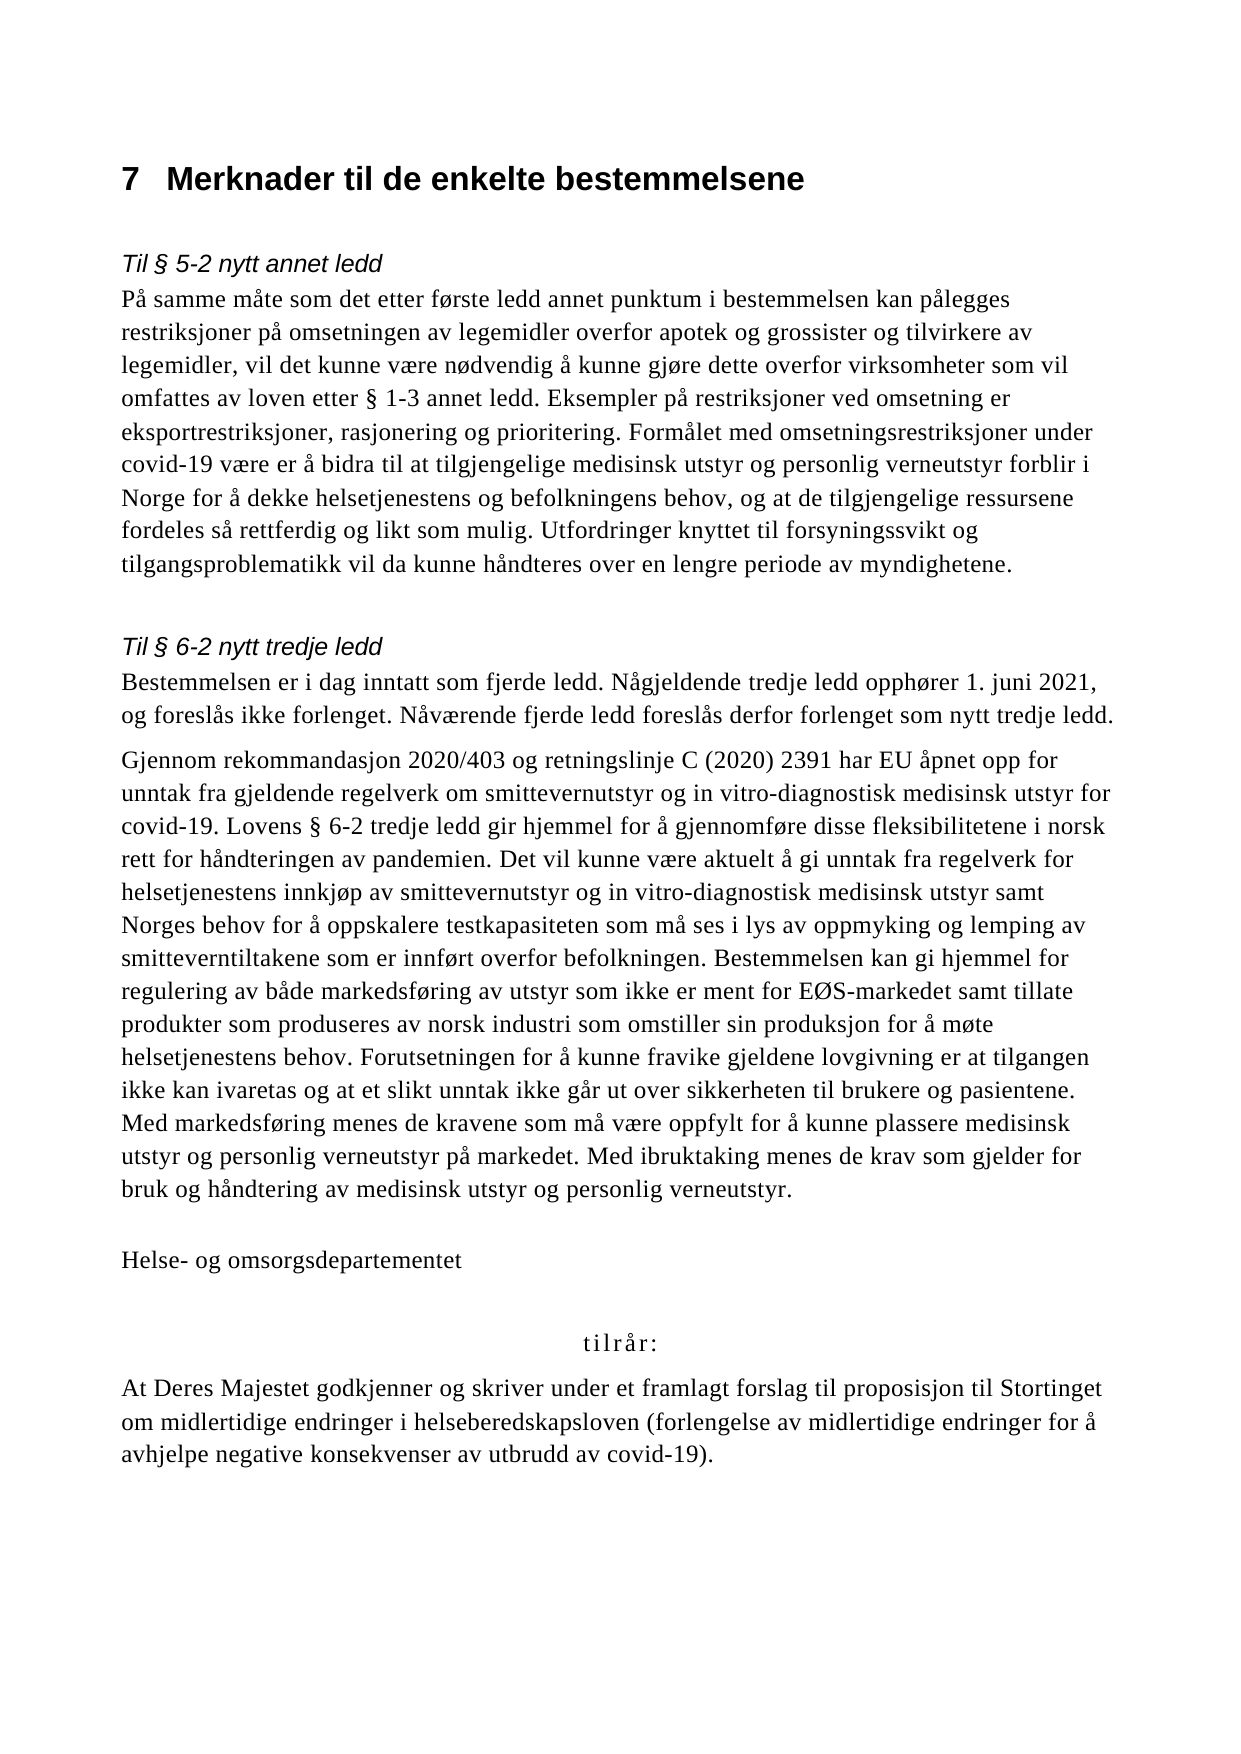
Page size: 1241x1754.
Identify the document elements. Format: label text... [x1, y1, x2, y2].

text Bestemmelsen er i dag inntatt som fjerde ledd. Någjeldende tredje ledd opphører 1. juni 2021, og foreslås ikke forlenget. Nåværende fjerde ledd foreslås derfor forlenget som nytt tredje ledd. [121, 667, 1119, 728]
text Til § 5-2 nytt annet ledd [121, 249, 1119, 278]
text At Deres Majestet godkjenner og skriver under et framlagt forslag til proposisjon til Stortinget om midlertidige endringer i helseberedskapsloven (forlengelse av midlertidige endringer for å avhjelpe negative konsekvenser av utbrudd av covid-19). [121, 1373, 1119, 1468]
text Til § 6-2 nytt tredje ledd [121, 632, 1119, 660]
subtitle Merknader til de enkelte bestemmelsene [121, 159, 1119, 198]
text tilrår: [121, 1328, 1119, 1357]
text Helse- og omsorgsdepartementet [121, 1245, 1119, 1274]
text Gjennom rekommandasjon 2020/403 og retningslinje C (2020) 2391 har EU åpnet opp for unntak fra gjeldende regelverk om smittevernutstyr og in vitro-diagnostisk medisinsk utstyr for covid-19. Lovens § 6-2 tredje ledd gir hjemmel for å gjennomføre disse fleksibilitetene i norsk rett for håndteringen av pandemien. Det vil kunne være aktuelt å gi unntak fra regelverk for helsetjenestens innkjøp av smittevernutstyr og in vitro-diagnostisk medisinsk utstyr samt Norges behov for å oppskalere testkapasiteten som må ses i lys av oppmyking og lemping av smitteverntiltakene som er innført overfor befolkningen. Bestemmelsen kan gi hjemmel for regulering av både markedsføring av utstyr som ikke er ment for EØS-markedet samt tillate produkter som produseres av norsk industri som omstiller sin produksjon for å møte helsetjenestens behov. Forutsetningen for å kunne fravike gjeldene lovgivning er at tilgangen ikke kan ivaretas og at et slikt unntak ikke går ut over sikkerheten til brukere og pasientene. Med markedsføring menes de kravene som må være oppfylt for å kunne plassere medisinsk utstyr og personlig verneutstyr på markedet. Med ibruktaking menes de krav som gjelder for bruk og håndtering av medisinsk utstyr og personlig verneutstyr. [121, 745, 1119, 1203]
text På samme måte som det etter første ledd annet punktum i bestemmelsen kan pålegges restriksjoner på omsetningen av legemidler overfor apotek og grossister og tilvirkere av legemidler, vil det kunne være nødvendig å kunne gjøre dette overfor virksomheter som vil omfattes av loven etter § 1-3 annet ledd. Eksempler på restriksjoner ved omsetning er eksportrestriksjoner, rasjonering og prioritering. Formålet med omsetningsrestriksjoner under covid-19 være er å bidra til at tilgjengelige medisinsk utstyr og personlig verneutstyr forblir i Norge for å dekke helsetjenestens og befolkningens behov, og at de tilgjengelige ressursene fordeles så rettferdig og likt som mulig. Utfordringer knyttet til forsyningssvikt og tilgangsproblematikk vil da kunne håndteres over en lengre periode av myndighetene. [121, 284, 1119, 577]
